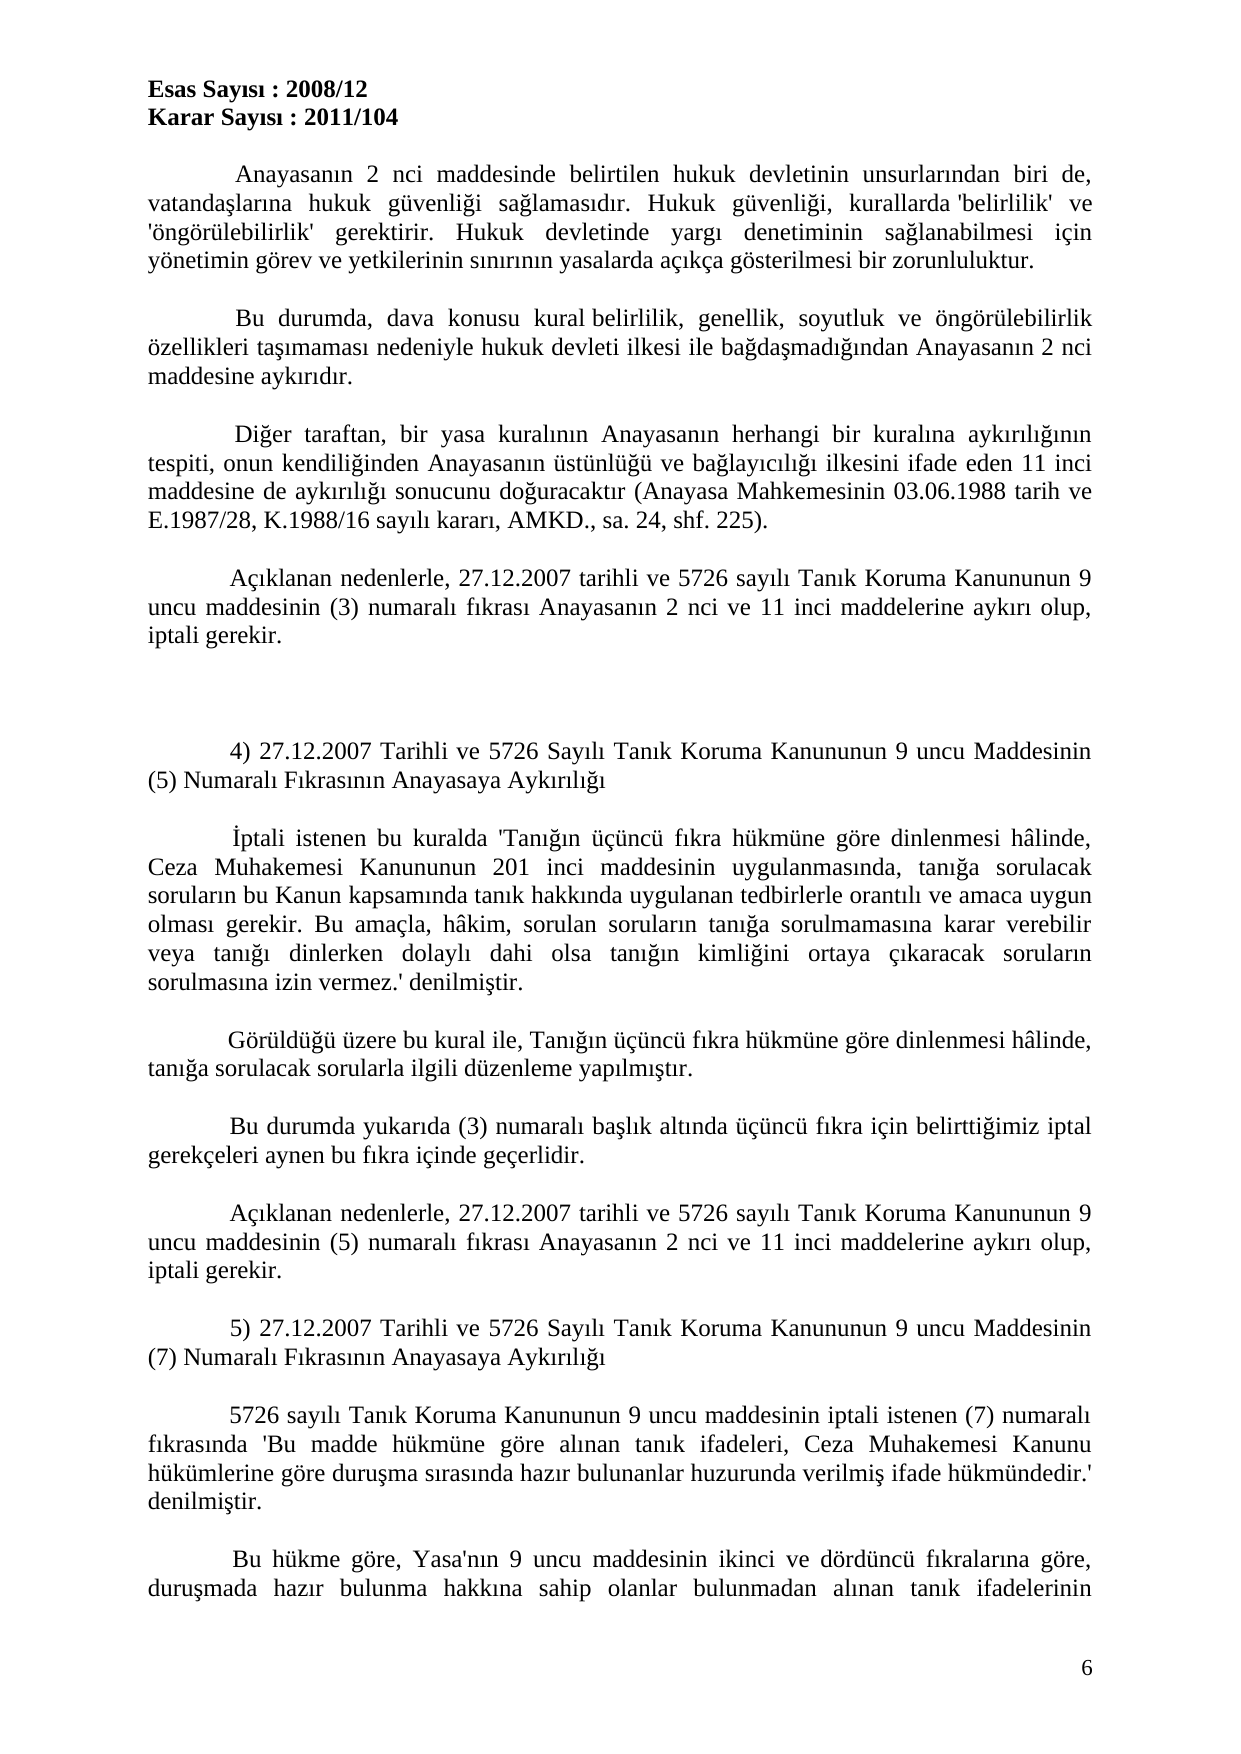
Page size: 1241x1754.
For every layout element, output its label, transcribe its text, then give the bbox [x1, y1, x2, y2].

text 5) 27.12.2007 Tarihli ve 5726 Sayılı Tanık Koruma Kanununun 9 uncu Maddesinin (7) Numaralı Fıkrasının Anayasaya Aykırılığı [148, 1313, 1093, 1371]
text Bu durumda yukarıda (3) numaralı başlık altında üçüncü fıkra için belirttiğimiz iptal gerekçeleri aynen bu fıkra içinde geçerlidir. [148, 1111, 1093, 1169]
text Açıklanan nedenlerle, 27.12.2007 tarihli ve 5726 sayılı Tanık Koruma Kanununun 9 uncu maddesinin (3) numaralı fıkrası Anayasanın 2 nci ve 11 inci maddelerine aykırı olup, iptali gerekir. [148, 563, 1093, 649]
text Açıklanan nedenlerle, 27.12.2007 tarihli ve 5726 sayılı Tanık Koruma Kanununun 9 uncu maddesinin (5) numaralı fıkrası Anayasanın 2 nci ve 11 inci maddelerine aykırı olup, iptali gerekir. [148, 1198, 1093, 1284]
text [148, 1544, 1093, 1602]
text 4) 27.12.2007 Tarihli ve 5726 Sayılı Tanık Koruma Kanununun 9 uncu Maddesinin (5) Numaralı Fıkrasının Anayasaya Aykırılığı [148, 736, 1093, 794]
text İptali istenen bu kuralda 'Tanığın üçüncü fıkra hükmüne göre dinlenmesi hâlinde, Ceza Muhakemesi Kanununun 201 inci maddesinin uygulanmasında, tanığa sorulacak soruların bu Kanun kapsamında tanık hakkında uygulanan tedbirlerle orantılı ve amaca uygun olması gerekir. Bu amaçla, hâkim, sorulan soruların tanığa sorulmamasına karar verebilir veya tanığı dinlerken dolaylı dahi olsa tanığın kimliğini ortaya çıkaracak soruların sorulmasına izin vermez.' denilmiştir. [148, 823, 1093, 996]
text Anayasanın 2 nci maddesinde belirtilen hukuk devletinin unsurlarından biri de, vatandaşlarına hukuk güvenliği sağlamasıdır. Hukuk güvenliği, kurallarda 'belirlilik' ve 'öngörülebilirlik' gerektirir. Hukuk devletinde yargı denetiminin sağlanabilmesi için yönetimin görev ve yetkilerinin sınırının yasalarda açıkça gösterilmesi bir zorunluluktur. [148, 159, 1093, 274]
text Görüldüğü üzere bu kural ile, Tanığın üçüncü fıkra hükmüne göre dinlenmesi hâlinde, tanığa sorulacak sorularla ilgili düzenleme yapılmıştır. [148, 1025, 1093, 1082]
text Bu durumda, dava konusu kural belirlilik, genellik, soyutluk ve öngörülebilirlik özellikleri taşımaması nedeniyle hukuk devleti ilkesi ile bağdaşmadığından Anayasanın 2 nci maddesine aykırıdır. [148, 303, 1093, 390]
text 5726 sayılı Tanık Koruma Kanununun 9 uncu maddesinin iptali istenen (7) numaralı fıkrasında 'Bu madde hükmüne göre alınan tanık ifadeleri, Ceza Muhakemesi Kanunu hükümlerine göre duruşma sırasında hazır bulunanlar huzurunda verilmiş ifade hükmündedir.' denilmiştir. [148, 1400, 1093, 1515]
text Diğer taraftan, bir yasa kuralının Anayasanın herhangi bir kuralına aykırılığının tespiti, onun kendiliğinden Anayasanın üstünlüğü ve bağlayıcılığı ilkesini ifade eden 11 inci maddesine de aykırılığı sonucunu doğuracaktır (Anayasa Mahkemesinin 03.06.1988 tarih ve E.1987/28, K.1988/16 sayılı kararı, AMKD., sa. 24, shf. 225). [148, 419, 1093, 534]
